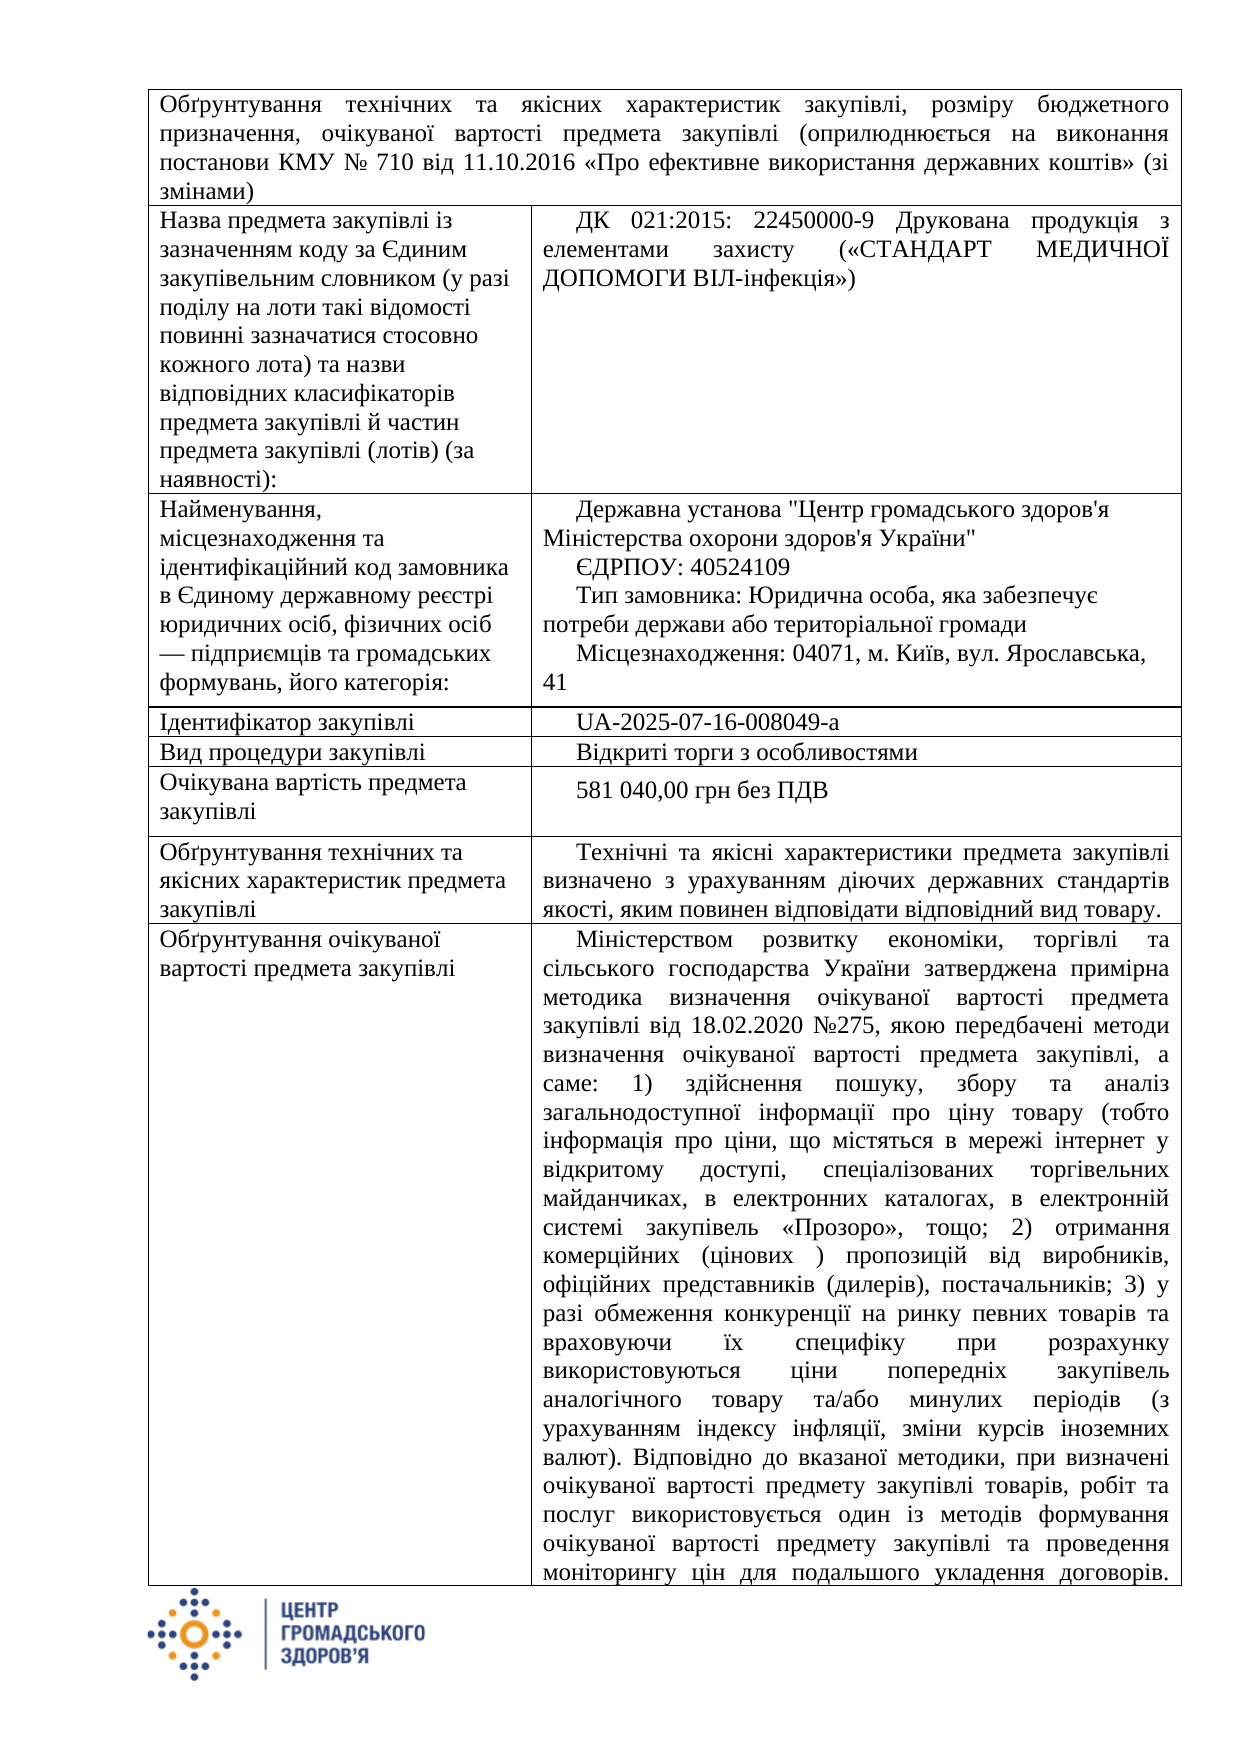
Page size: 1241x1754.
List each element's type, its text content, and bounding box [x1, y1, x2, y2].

table_cell Технічні та якісні характеристики предмета закупівлі визначено з урахуванням діючих державних стандартів якості, яким повинен відповідати відповідний вид товару. [532, 837, 1181, 923]
table_cell UA-2025-07-16-008049-a [532, 708, 1181, 736]
table_cell 581 040,00 грн без ПДВ [532, 767, 1181, 836]
table_cell Вид процедури закупівлі [149, 737, 531, 766]
table_cell Назва предмета закупівлі із зазначенням коду за Єдиним закупівельним словником (у разі поділу на лоти такі відомості повинні зазначатися стосовно кожного лота) та назви відповідних класифікаторів предмета закупівлі й частин предмета закупівлі (лотів) (за наявності): [149, 206, 531, 493]
table_cell Відкриті торги з особливостями [532, 737, 1181, 766]
table_cell ДК 021:2015: 22450000-9 Друкована продукція з елементами захисту («СТАНДАРТ МЕДИЧНОЇ ДОПОМОГИ ВІЛ-інфекція») [532, 206, 1181, 493]
table_cell Обґрунтування очікуваної вартості предмета закупівлі [149, 924, 531, 1585]
table_cell Очікувана вартість предмета закупівлі [149, 767, 531, 836]
table_cell Обґрунтування технічних та якісних характеристик предмета закупівлі [149, 837, 531, 923]
picture [147, 1588, 425, 1681]
table_header Обґрунтування технічних та якісних характеристик закупівлі, розміру бюджетного призначення, очікуваної вартості предмета закупівлі (оприлюднюється на виконання постанови КМУ № 710 від 11.10.2016 «Про ефективне використання державних коштів» (зі змінами) [149, 90, 1181, 204]
table_cell Ідентифікатор закупівлі [149, 708, 531, 736]
table_cell Найменування, місцезнаходження та ідентифікаційний код замовника в Єдиному державному реєстрі юридичних осіб, фізичних осіб — підприємців та громадських формувань, його категорія: [149, 494, 531, 706]
table_cell Державна установа "Центр громадського здоров'я Міністерства охорони здоров'я України" ЄДРПОУ: 40524109 Тип замовника: Юридична особа, яка забезпечує потреби держави або територіальної громади Місцезнаходження: 04071, м. Київ, вул. Ярославська, 41 [532, 494, 1181, 706]
